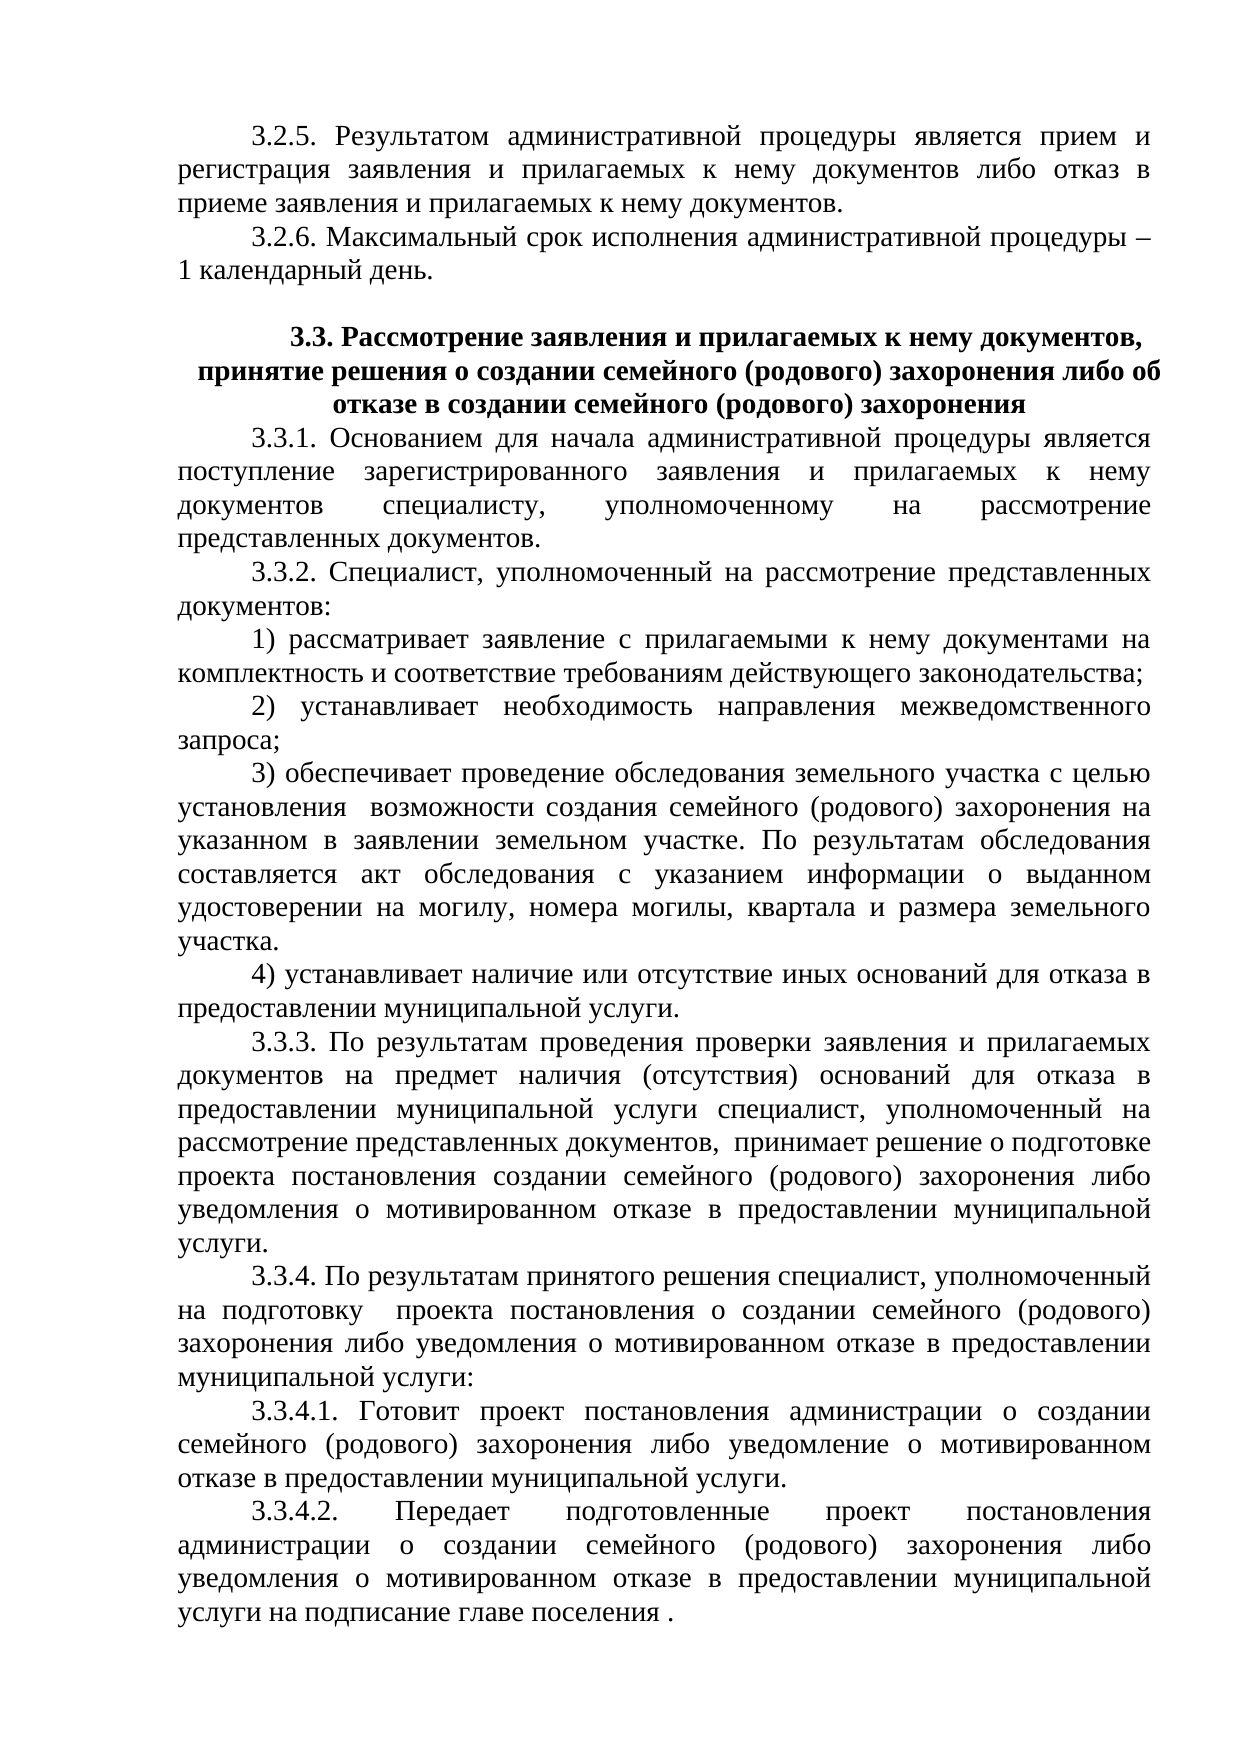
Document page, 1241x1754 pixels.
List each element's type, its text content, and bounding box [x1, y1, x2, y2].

text 3.3.4.2. Передает подготовленные проект постановления администрации о создании семейного (родового) захоронения либо уведомления о мотивированном отказе в предоставлении муниципальной услуги на подписание главе поселения . [177, 1493, 1152, 1627]
text 3.3.2. Специалист, уполномоченный на рассмотрение представленных документов: [177, 554, 1152, 621]
text 2) устанавливает необходимость направления межведомственного запроса; [177, 688, 1152, 755]
text 3.3.3. По результатам проведения проверки заявления и прилагаемых документов на предмет наличия (отсутствия) оснований для отказа в предоставлении муниципальной услуги специалист, уполномоченный на рассмотрение представленных документов, принимает решение о подготовке проекта постановления создании семейного (родового) захоронения либо уведомления о мотивированном отказе в предоставлении муниципальной услуги. [177, 1024, 1152, 1258]
text 3.2.6. Максимальный срок исполнения административной процедуры – 1 календарный день. [177, 219, 1152, 286]
text 1) рассматривает заявление с прилагаемыми к нему документами на комплектность и соответствие требованиям действующего законодательства; [177, 621, 1152, 688]
text 3.2.5. Результатом административной процедуры является прием и регистрация заявления и прилагаемых к нему документов либо отказ в приеме заявления и прилагаемых к нему документов. [177, 118, 1152, 219]
text 3.3.1. Основанием для начала административной процедуры является поступление зарегистрированного заявления и прилагаемых к нему документов специалисту, уполномоченному на рассмотрение представленных документов. [177, 420, 1152, 554]
text 4) устанавливает наличие или отсутствие иных оснований для отказа в предоставлении муниципальной услуги. [177, 957, 1152, 1024]
text 3.3.4.1. Готовит проект постановления администрации о создании семейного (родового) захоронения либо уведомление о мотивированном отказе в предоставлении муниципальной услуги. [177, 1393, 1152, 1493]
text 3.3.4. По результатам принятого решения специалист, уполномоченный на подготовку проекта постановления о создании семейного (родового) захоронения либо уведомления о мотивированном отказе в предоставлении муниципальной услуги: [177, 1258, 1152, 1393]
text 3) обеспечивает проведение обследования земельного участка с целью установления возможности создания семейного (родового) захоронения на указанном в заявлении земельном участке. По результатам обследования составляется акт обследования с указанием информации о выданном удостоверении на могилу, номера могилы, квартала и размера земельного участка. [177, 755, 1152, 957]
text 3.3. Рассмотрение заявления и прилагаемых к нему документов, принятие решения о создании семейного (родового) захоронения либо об отказе в создании семейного (родового) захоронения [177, 319, 1181, 420]
